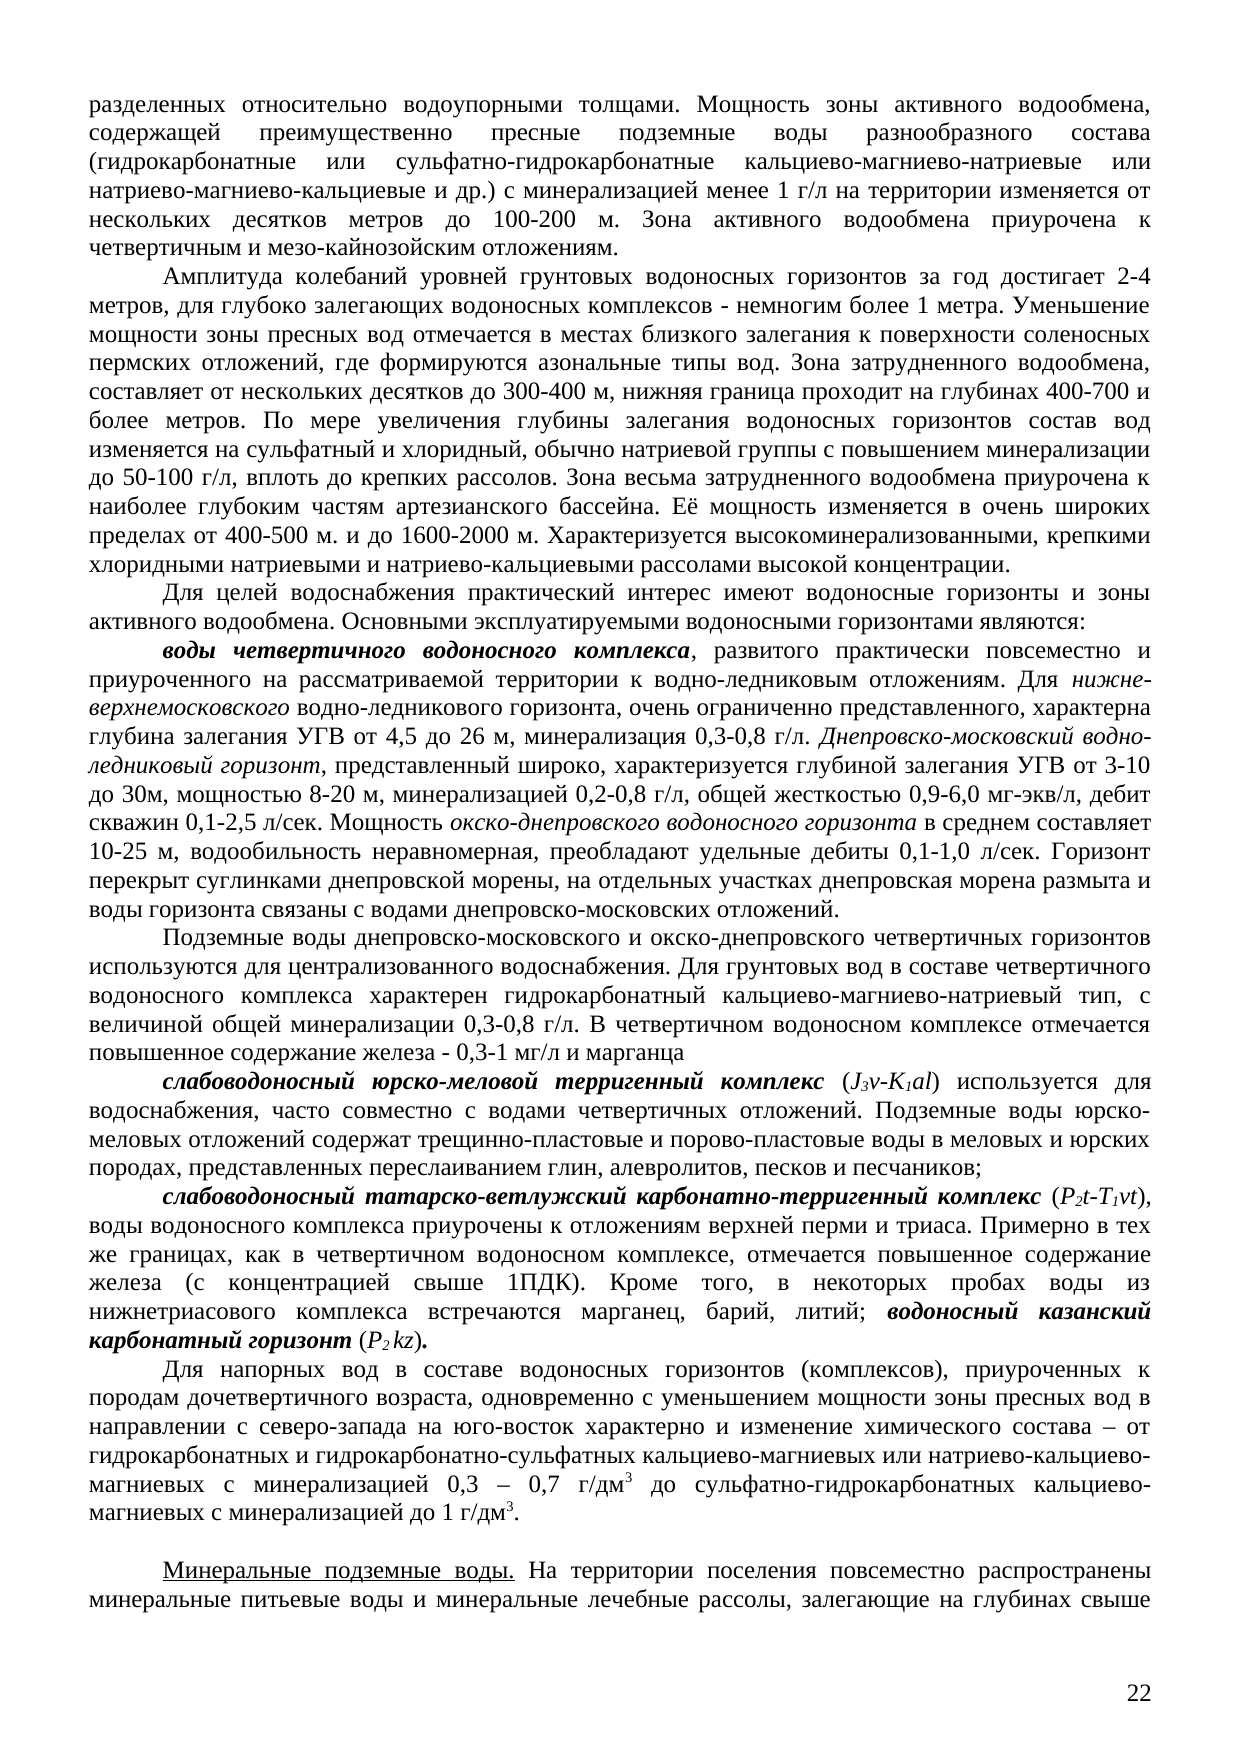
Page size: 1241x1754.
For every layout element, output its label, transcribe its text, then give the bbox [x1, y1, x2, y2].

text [89, 89, 1152, 261]
text Для напорных вод в составе водоносных горизонтов (комплексов), приуроченных к породам дочетвертичного возраста, одновременно с уменьшением мощности зоны пресных вод в направлении с северо-запада на юго-восток характерно и изменение химического состава – от гидрокарбонатных и гидрокарбонатно-сульфатных кальциево-магниевых или натриево-кальциево-магниевых с минерализацией 0,3 – 0,7 г/дм3 до сульфатно-гидрокарбонатных кальциево-магниевых с минерализацией до 1 г/дм3. [89, 1354, 1152, 1526]
text слабоводоносный татарско-ветлужский карбонатно-терригенный комплекс (P2t-T1vt), воды водоносного комплекса приурочены к отложениям верхней перми и триаса. Примерно в тех же границах, как в четвертичном водоносном комплексе, отмечается повышенное содержание железа (с концентрацией свыше 1ПДК). Кроме того, в некоторых пробах воды из нижнетриасового комплекса встречаются марганец, барий, литий; водоносный казанский карбонатный горизонт (P2 kz). [89, 1181, 1152, 1354]
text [89, 1555, 1152, 1612]
text слабоводоносный юрско-меловой терригенный комплекс (J3v-K1al) используется для водоснабжения, часто совместно с водами четвертичных отложений. Подземные воды юрско-меловых отложений содержат трещинно-пластовые и порово-пластовые воды в меловых и юрских породах, представленных переслаиванием глин, алевролитов, песков и песчаников; [89, 1066, 1152, 1181]
text Амплитуда колебаний уровней грунтовых водоносных горизонтов за год достигает 2-4 метров, для глубоко залегающих водоносных комплексов - немногим более 1 метра. Уменьшение мощности зоны пресных вод отмечается в местах близкого залегания к поверхности соленосных пермских отложений, где формируются азональные типы вод. Зона затрудненного водообмена, составляет от нескольких десятков до 300-400 м, нижняя граница проходит на глубинах 400-700 и более метров. По мере увеличения глубины залегания водоносных горизонтов состав вод изменяется на сульфатный и хлоридный, обычно натриевой группы с повышением минерализации до 50-100 г/л, вплоть до крепких рассолов. Зона весьма затрудненного водообмена приурочена к наиболее глубоким частям артезианского бассейна. Её мощность изменяется в очень широких пределах от 400-500 м. и до 1600-2000 м. Характеризуется высокоминерализованными, крепкими хлоридными натриевыми и натриево-кальциевыми рассолами высокой концентрации. [89, 261, 1152, 577]
text Для целей водоснабжения практический интерес имеют водоносные горизонты и зоны активного водообмена. Основными эксплуатируемыми водоносными горизонтами являются: [89, 577, 1152, 635]
text Подземные воды днепровско-московского и окско-днепровского четвертичных горизонтов используются для централизованного водоснабжения. Для грунтовых вод в составе четвертичного водоносного комплекса характерен гидрокарбонатный кальциево-магниево-натриевый тип, с величиной общей минерализации 0,3-0,8 г/л. В четвертичном водоносном комплексе отмечается повышенное содержание железа - 0,3-1 мг/л и марганца [89, 922, 1152, 1066]
text воды четвертичного водоносного комплекса, развитого практически повсеместно и приуроченного на рассматриваемой территории к водно-ледниковым отложениям. Для нижне-верхнемосковского водно-ледникового горизонта, очень ограниченно представленного, характерна глубина залегания УГВ от 4,5 до 26 м, минерализация 0,3-0,8 г/л. Днепровско-московский водно-ледниковый горизонт, представленный широко, характеризуется глубиной залегания УГВ от 3-10 до 30м, мощностью 8-20 м, минерализацией 0,2-0,8 г/л, общей жесткостью 0,9-6,0 мг-экв/л, дебит скважин 0,1-2,5 л/сек. Мощность окско-днепровского водоносного горизонта в среднем составляет 10-25 м, водообильность неравномерная, преобладают удельные дебиты 0,1-1,0 л/сек. Горизонт перекрыт суглинками днепровской морены, на отдельных участках днепровская морена размыта и воды горизонта связаны с водами днепровско-московских отложений. [89, 635, 1152, 922]
